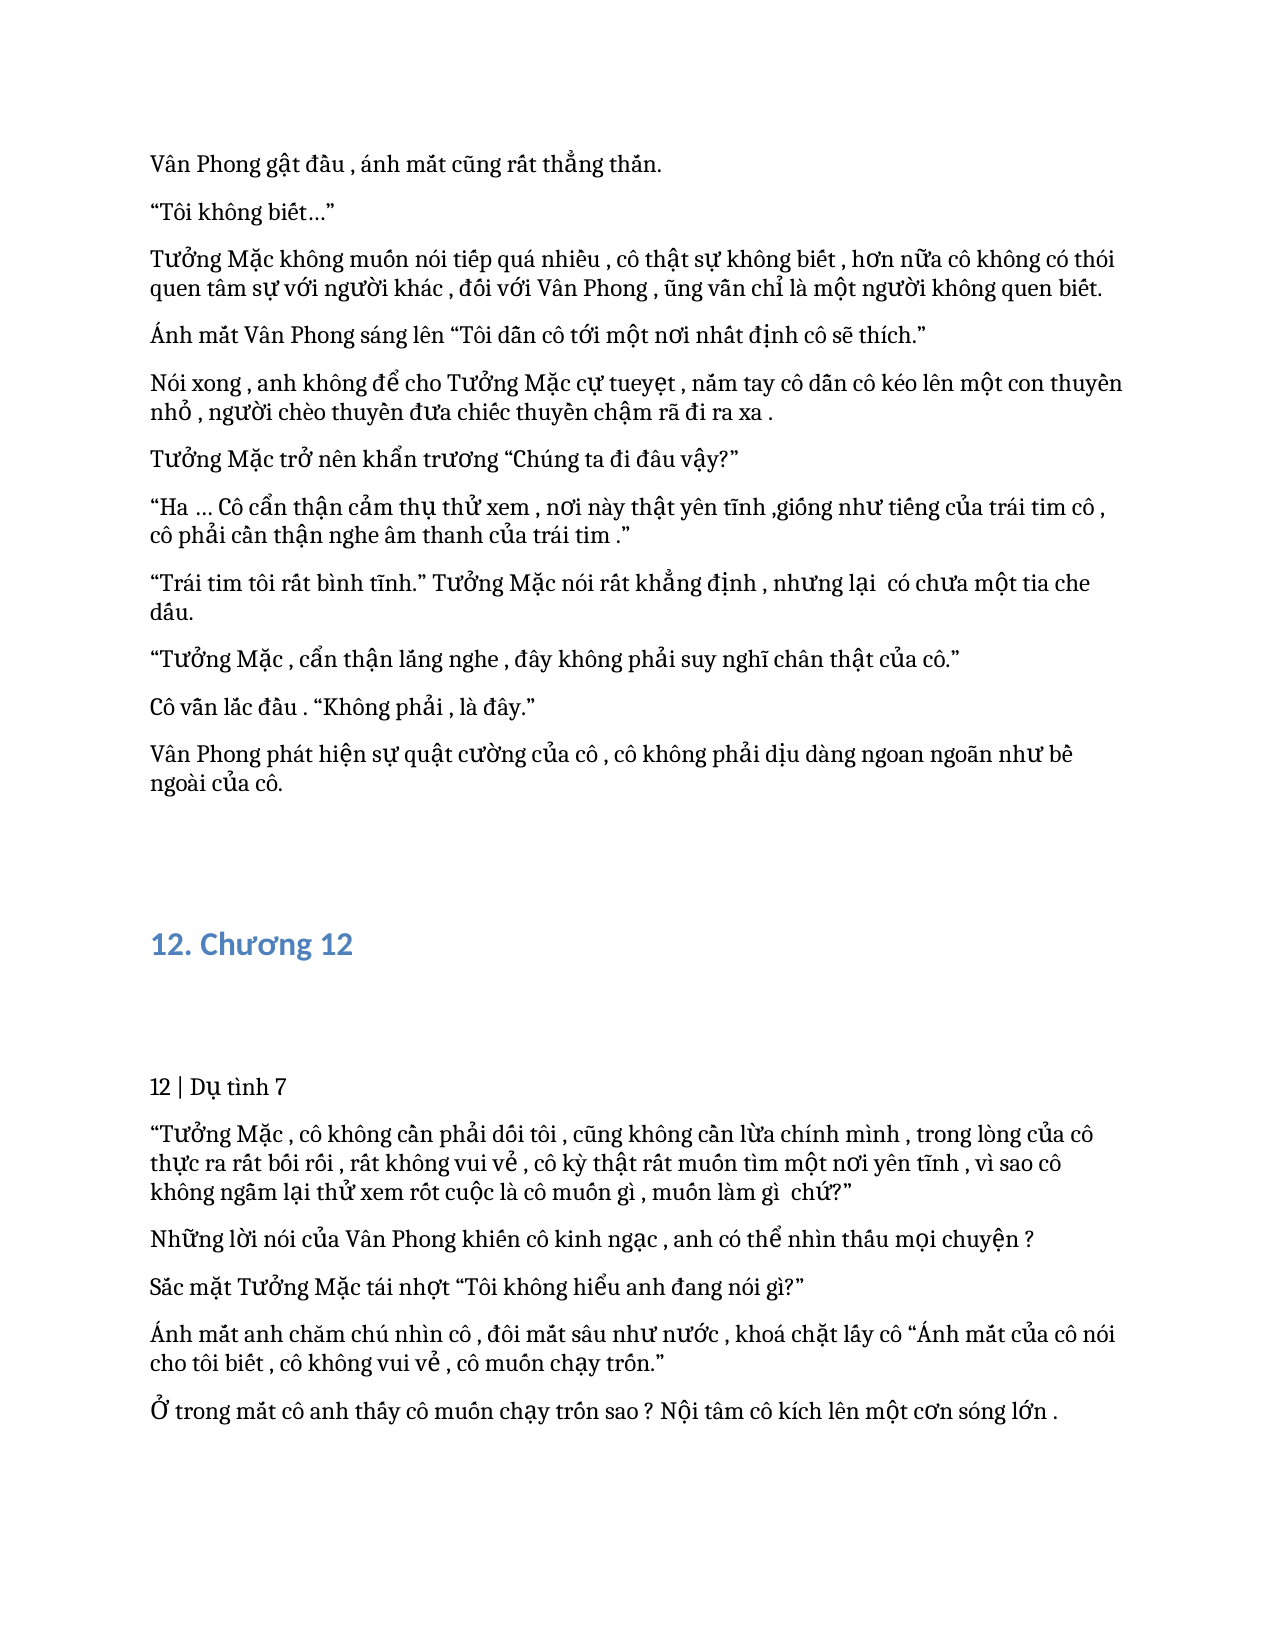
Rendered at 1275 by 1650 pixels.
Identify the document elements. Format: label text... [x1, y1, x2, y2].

text Ánh mắt Vân Phong sáng lên “Tôi dẫn cô tới một nơi nhất định cô sẽ thích.” [150, 321, 1125, 350]
text Vân Phong gật đầu , ánh mắt cũng rất thẳng thắn. [150, 150, 1125, 179]
text “Trái tim tôi rất bình tĩnh.” Tưởng Mặc nói rất khẳng định , nhưng lại có chưa một tia che dấu. [150, 569, 1125, 626]
text “Tưởng Mặc , cô không cần phải dối tôi , cũng không cần lừa chính mình , trong lòng của cô thực ra rất bối rối , rất không vui vẻ , cô kỳ thật rất muốn tìm một nơi yên tĩnh , vì sao cô không ngẫm lại thử xem rốt cuộc là cô muốn gì , muốn làm gì chứ?” [150, 1120, 1125, 1207]
subtitle 12. Chương 12 [150, 923, 1125, 964]
text “Tưởng Mặc , cẩn thận lắng nghe , đây không phải suy nghĩ chân thật của cô.” [150, 645, 1125, 674]
text Sắc mặt Tưởng Mặc tái nhợt “Tôi không hiểu anh đang nói gì?” [150, 1273, 1125, 1302]
text Vân Phong phát hiện sự quật cường của cô , cô không phải dịu dàng ngoan ngoãn như bề ngoài của cô. [150, 740, 1125, 797]
text “Ha … Cô cẩn thận cảm thụ thử xem , nơi này thật yên tĩnh ,giống như tiếng của trái tim cô , cô phải cần thận nghe âm thanh của trái tim .” [150, 492, 1125, 550]
text Ánh mắt anh chăm chú nhìn cô , đôi mắt sâu như nước , khoá chặt lấy cô “Ánh mắt của cô nói cho tôi biết , cô không vui vẻ , cô muốn chạy trốn.” [150, 1320, 1125, 1378]
text Cô vẫn lắc đầu . “Không phải , là đây.” [150, 692, 1125, 721]
text Nói xong , anh không để cho Tưởng Mặc cự tueyẹt , nắm tay cô dẫn cô kéo lên một con thuyền nhỏ , người chèo thuyền đưa chiếc thuyền chậm rã đi ra xa . [150, 369, 1125, 426]
text Ở trong mắt cô anh thấy cô muốn chạy trốn sao ? Nội tâm cô kích lên một cơn sóng lớn . [150, 1397, 1125, 1425]
text “Tôi không biết…” [150, 197, 1125, 226]
text Tưởng Mặc không muốn nói tiếp quá nhiều , cô thật sự không biết , hơn nữa cô không có thói quen tâm sự với người khác , đối với Vân Phong , ũng vẫn chỉ là một người không quen biết. [150, 245, 1125, 302]
text Những lời nói của Vân Phong khiến cô kinh ngạc , anh có thể nhìn thấu mọi chuyện ? [150, 1225, 1125, 1254]
text Tưởng Mặc trở nên khẩn trương “Chúng ta đi đâu vậy?” [150, 445, 1125, 474]
text 12 | Dụ tình 7 [150, 1073, 1125, 1102]
